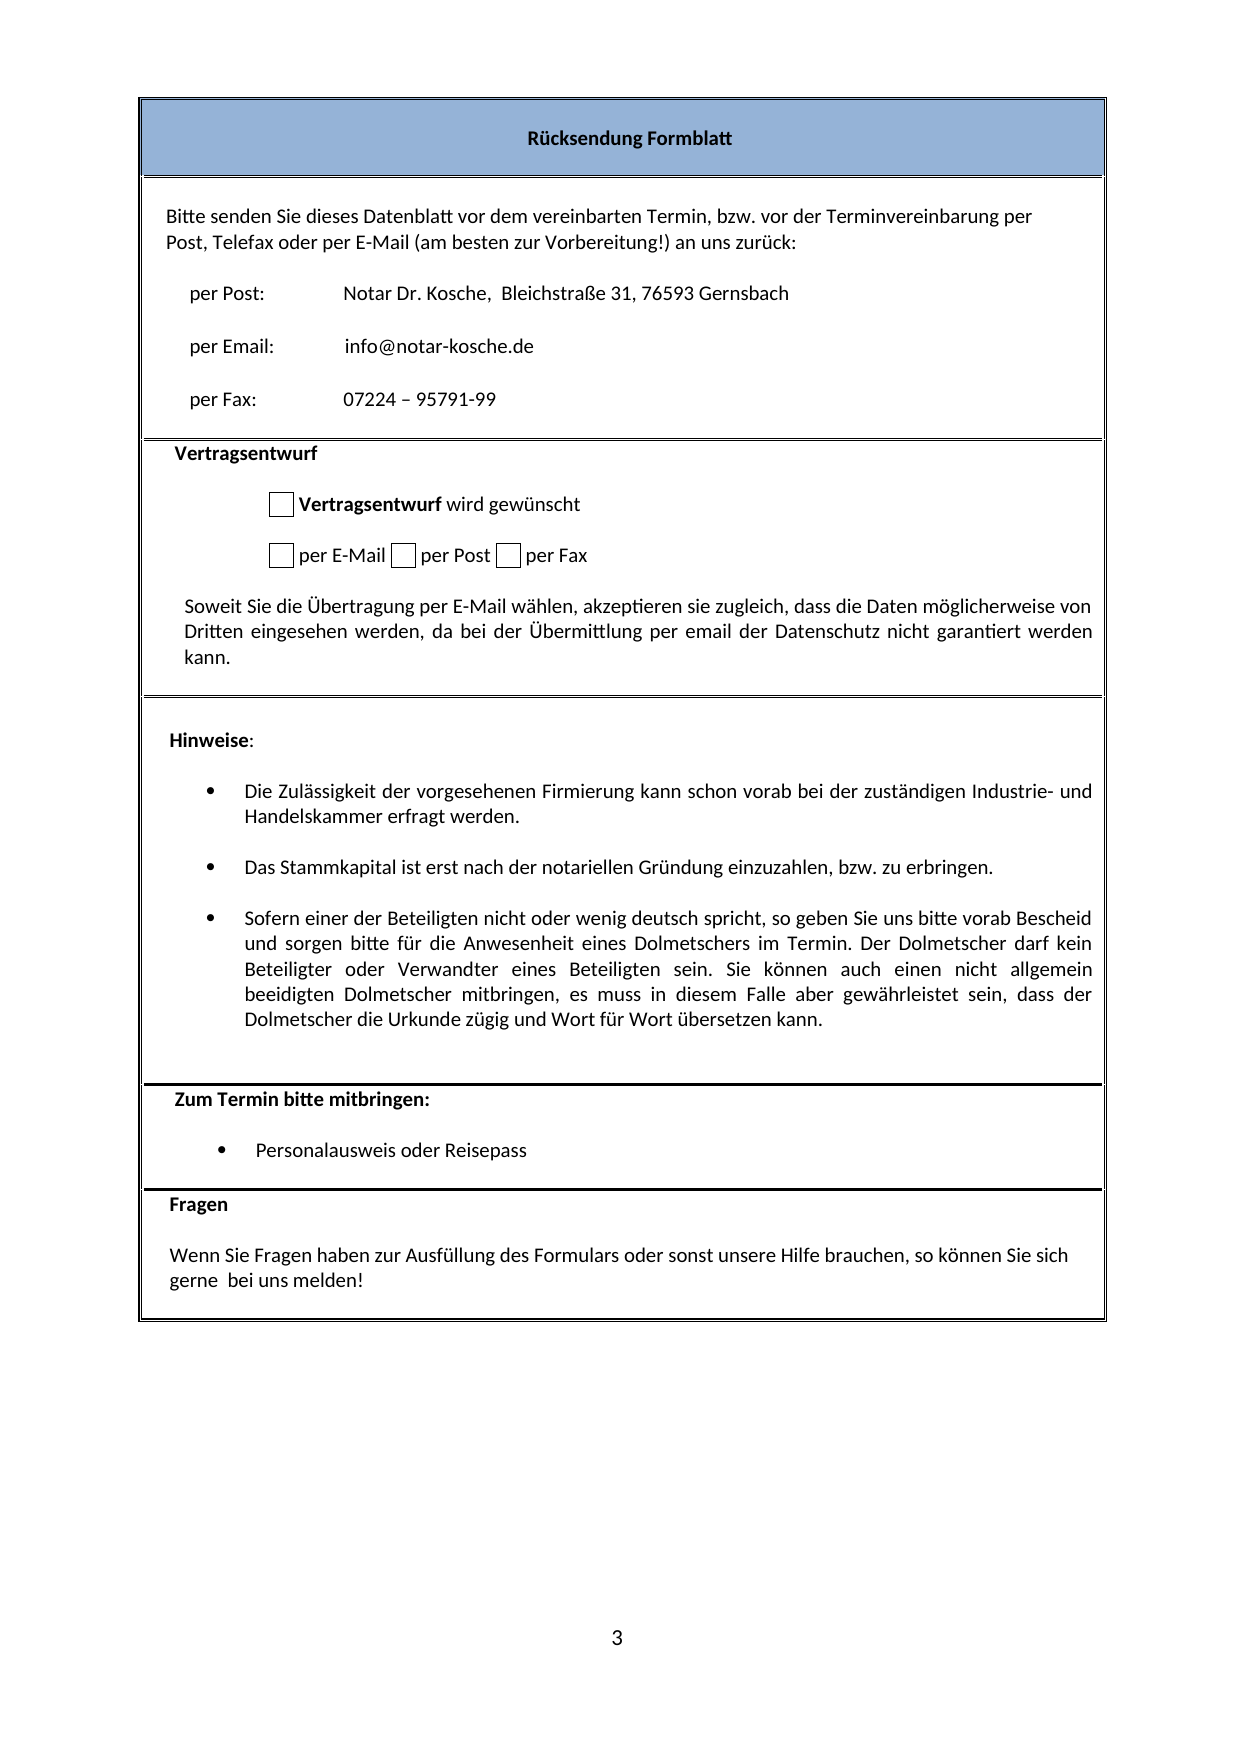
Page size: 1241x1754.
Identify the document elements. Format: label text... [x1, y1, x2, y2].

table_cell Bitte senden Sie dieses Datenblatt vor dem vereinbarten Termin, bzw. vor der Terminvereinbarung per Post, Telefax oder per E-Mail (am besten zur Vorbereitung!) an uns zurück: per Post: Notar Dr. Kosche, Bleichstraße 31, 76593 Gernsbach per Email: info@notar-kosche.de per Fax: 07224 – 95791-99 [140, 175, 1105, 437]
table_cell Fragen Wenn Sie Fragen haben zur Ausfüllung des Formulars oder sonst unsere Hilfe brauchen, so können Sie sich gerne bei uns melden! [140, 1188, 1105, 1318]
table_cell Zum Termin bitte mitbringen: Personalausweis oder Reisepass [140, 1083, 1105, 1188]
table_cell Hinweise: Die Zulässigkeit der vorgesehenen Firmierung kann schon vorab bei der zuständigen Industrie- und Handelskammer erfragt werden. Das Stammkapital ist erst nach der notariellen Gründung einzuzahlen, bzw. zu erbringen. Sofern einer der Beteiligten nicht oder wenig deutsch spricht, so geben Sie uns bitte vorab Bescheid und sorgen bitte für die Anwesenheit eines Dolmetschers im Termin. Der Dolmetscher darf kein Beteiligter oder Verwandter eines Beteiligten sein. Sie können auch einen nicht allgemein beeidigten Dolmetscher mitbringen, es muss in diesem Falle aber gewährleistet sein, dass der Dolmetscher die Urkunde zügig und Wort für Wort übersetzen kann. [140, 695, 1105, 1083]
table_cell Vertragsentwurf Vertragsentwurf wird gewünscht per E-Mail per Post per Fax Soweit Sie die Übertragung per E-Mail wählen, akzeptieren sie zugleich, dass die Daten möglicherweise von Dritten eingesehen werden, da bei der Übermittlung per email der Datenschutz nicht garantiert werden kann. [142, 438, 1104, 695]
table_header Rücksendung Formblatt [142, 100, 1104, 175]
